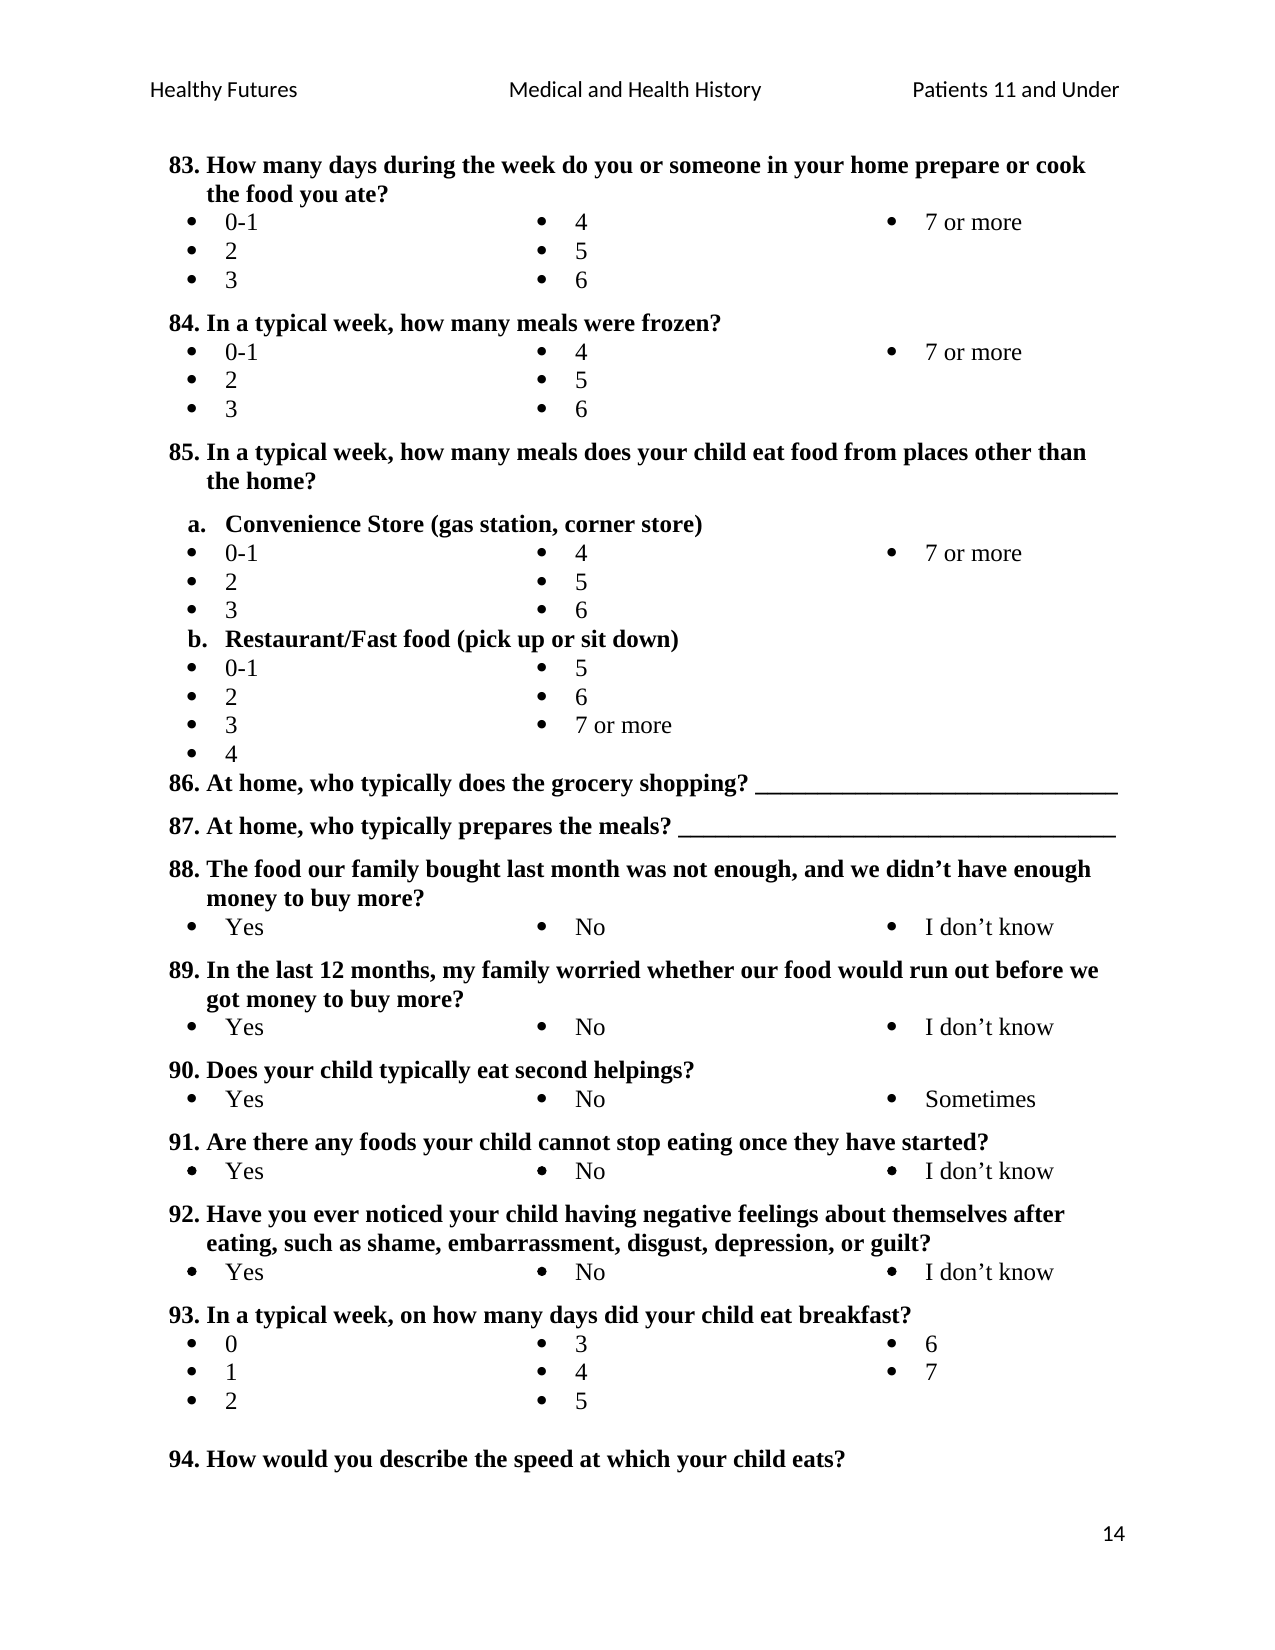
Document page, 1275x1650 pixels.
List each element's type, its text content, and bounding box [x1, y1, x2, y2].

list In a typical week, on how many days did your child eat breakfast? [169, 1300, 1125, 1329]
list At home, who typically does the grocery shopping? _____________________________ [169, 768, 1125, 797]
list No [537, 1257, 775, 1286]
list 4 [537, 207, 775, 236]
list 0 [187, 1329, 425, 1357]
list Restaurant/Fast food (pick up or sit down) [187, 624, 1125, 653]
list 3 [187, 711, 425, 739]
list In the last 12 months, my family worried whether our food would run out before we got money to buy more? [169, 955, 1125, 1012]
list 4 [537, 1357, 775, 1386]
list Sometimes [887, 1084, 1125, 1113]
list 2 [187, 236, 425, 265]
list 0-1 [187, 337, 425, 366]
list 6 [537, 596, 775, 624]
list Have you ever noticed your child having negative feelings about themselves after eating, such as shame, embarrassment, disgust, depression, or guilt? [169, 1199, 1125, 1257]
list No [537, 1012, 775, 1041]
list No [537, 1156, 775, 1185]
list 4 [537, 337, 775, 366]
list Does your child typically eat second helpings? [169, 1056, 1125, 1084]
list 2 [187, 366, 425, 394]
list 5 [537, 653, 775, 682]
list 2 [187, 567, 425, 596]
list 7 or more [537, 711, 775, 739]
list 7 or more [887, 538, 1125, 567]
list 3 [537, 1329, 775, 1357]
list 5 [537, 236, 775, 265]
list 7 or more [887, 207, 1125, 236]
list 0-1 [187, 538, 425, 567]
list Yes [187, 1084, 425, 1113]
list Convenience Store (gas station, corner store) [187, 509, 1125, 538]
list I don’t know [887, 912, 1125, 941]
list At home, who typically prepares the meals? ___________________________________ [169, 811, 1125, 840]
list In a typical week, how many meals were frozen? [169, 308, 1125, 337]
list 6 [887, 1329, 1125, 1357]
list 7 [887, 1357, 1125, 1386]
list 3 [187, 265, 425, 294]
list 6 [537, 265, 775, 294]
list Yes [187, 912, 425, 941]
list How many days during the week do you or someone in your home prepare or cook the food you ate? [169, 150, 1125, 207]
list 6 [537, 394, 775, 423]
list No [537, 912, 775, 941]
list How would you describe the speed at which your child eats? [169, 1444, 1125, 1472]
list I don’t know [887, 1156, 1125, 1185]
list 6 [537, 682, 775, 711]
list 0-1 [187, 653, 425, 682]
list 5 [537, 1386, 775, 1415]
list 4 [537, 538, 775, 567]
list Are there any foods your child cannot stop eating once they have started? [169, 1127, 1125, 1156]
list 3 [187, 394, 425, 423]
list No [537, 1084, 775, 1113]
list Yes [187, 1012, 425, 1041]
list 2 [187, 682, 425, 711]
list The food our family bought last month was not enough, and we didn’t have enough money to buy more? [169, 854, 1125, 912]
list I don’t know [887, 1257, 1125, 1286]
list 1 [187, 1357, 425, 1386]
list In a typical week, how many meals does your child eat food from places other than the home? [169, 437, 1125, 495]
list I don’t know [887, 1012, 1125, 1041]
list 5 [537, 366, 775, 394]
list Yes [187, 1257, 425, 1286]
list 3 [187, 596, 425, 624]
list Yes [187, 1156, 425, 1185]
list 4 [187, 739, 425, 768]
list 0-1 [187, 207, 425, 236]
list 7 or more [887, 337, 1125, 366]
list 5 [537, 567, 775, 596]
list 2 [187, 1386, 425, 1415]
